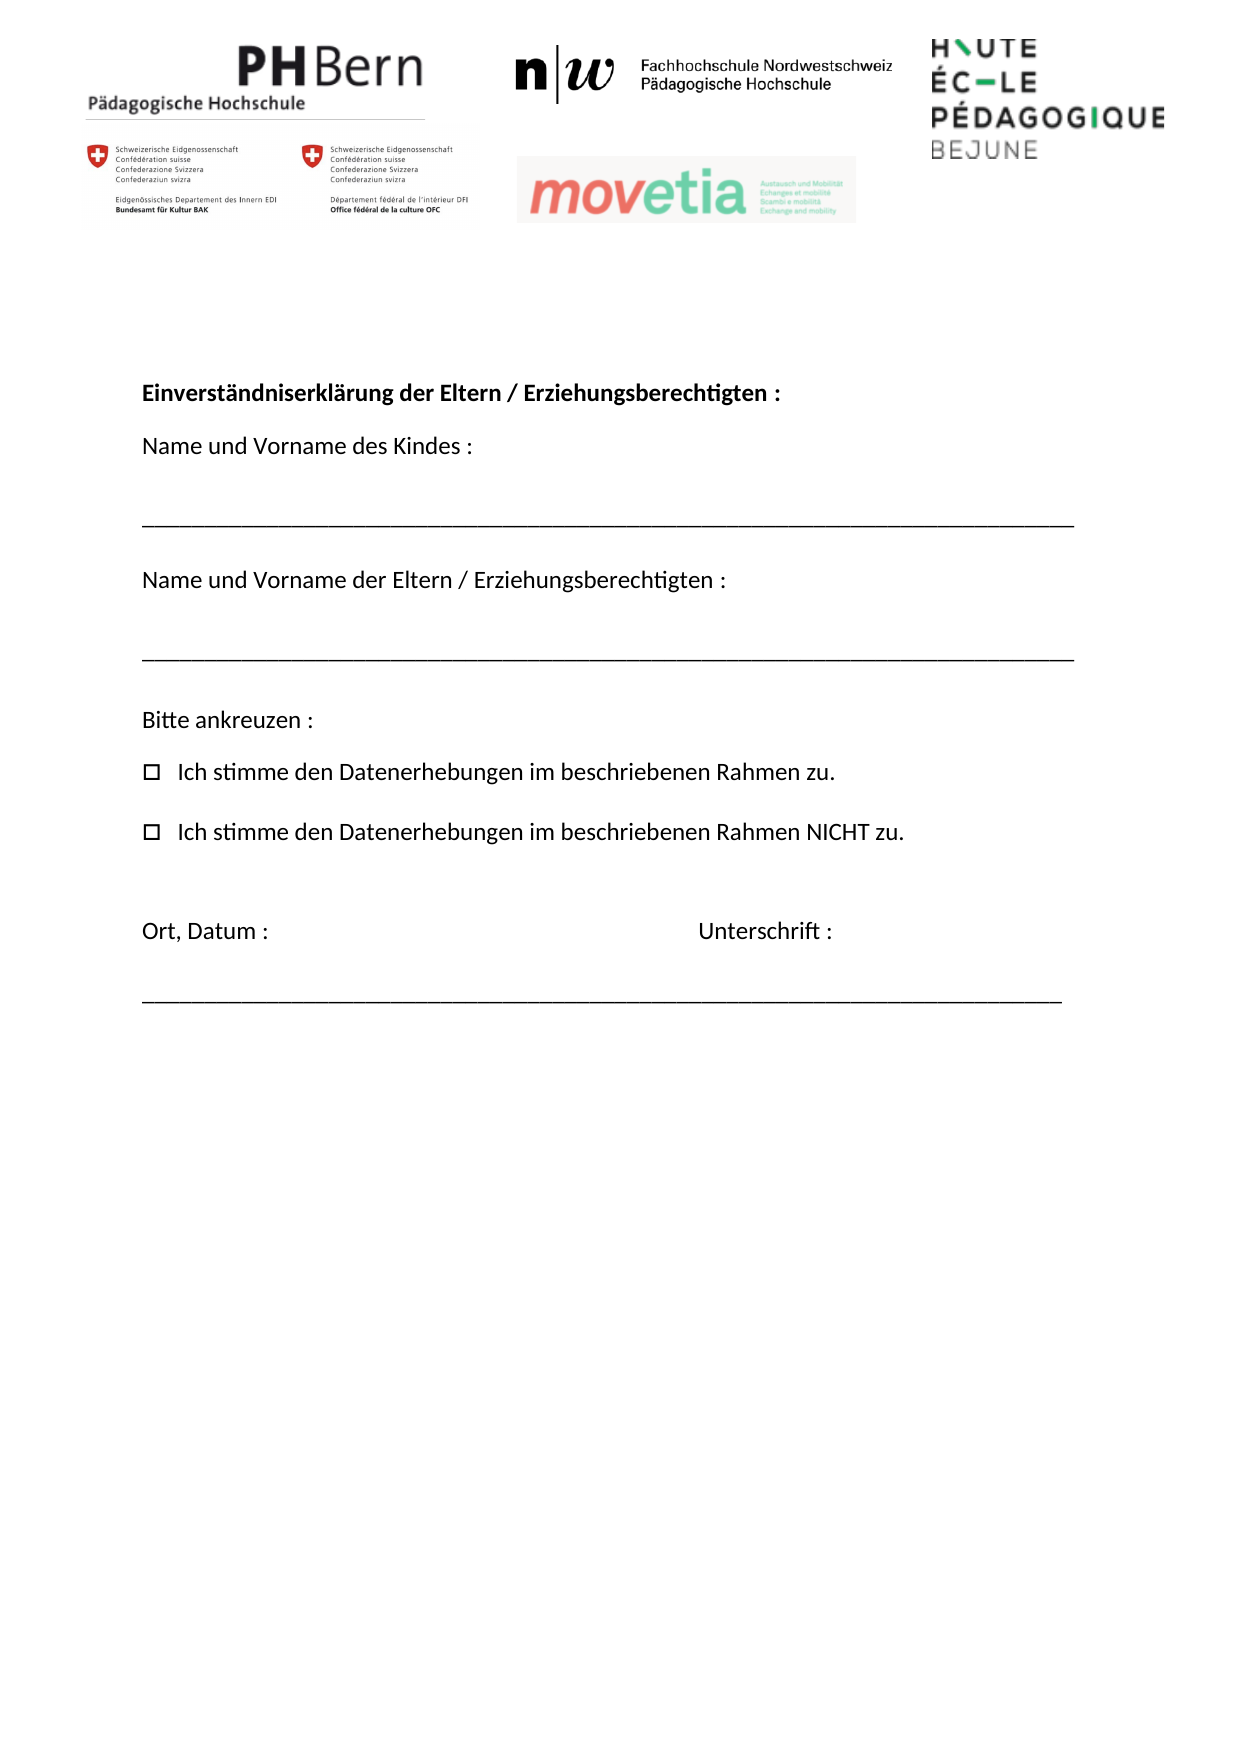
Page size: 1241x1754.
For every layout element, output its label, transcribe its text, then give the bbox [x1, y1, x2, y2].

text Name und Vorname des Kindes : [142, 430, 1122, 461]
text Einverständniserklärung der Eltern / Erziehungsberechtigten : [142, 377, 1122, 407]
text ___________________________________________________________________________ [142, 634, 1100, 664]
list Ich stimme den Datenerhebungen im beschriebenen Rahmen zu. [142, 756, 1122, 787]
picture [85, 41, 426, 121]
picture [932, 39, 1165, 159]
text Name und Vorname der Eltern / Erziehungsberechtigten : [142, 564, 1122, 594]
text __________________________________________________________________________ [142, 976, 1100, 1007]
list Ich stimme den Datenerhebungen im beschriebenen Rahmen NICHT zu. [142, 816, 1122, 847]
picture [80, 123, 480, 230]
text Ort, Datum : Unterschrift : [142, 915, 1122, 946]
picture [515, 45, 892, 104]
text ___________________________________________________________________________ [142, 500, 1100, 531]
text Bitte ankreuzen : [142, 710, 1122, 733]
picture [516, 156, 857, 223]
